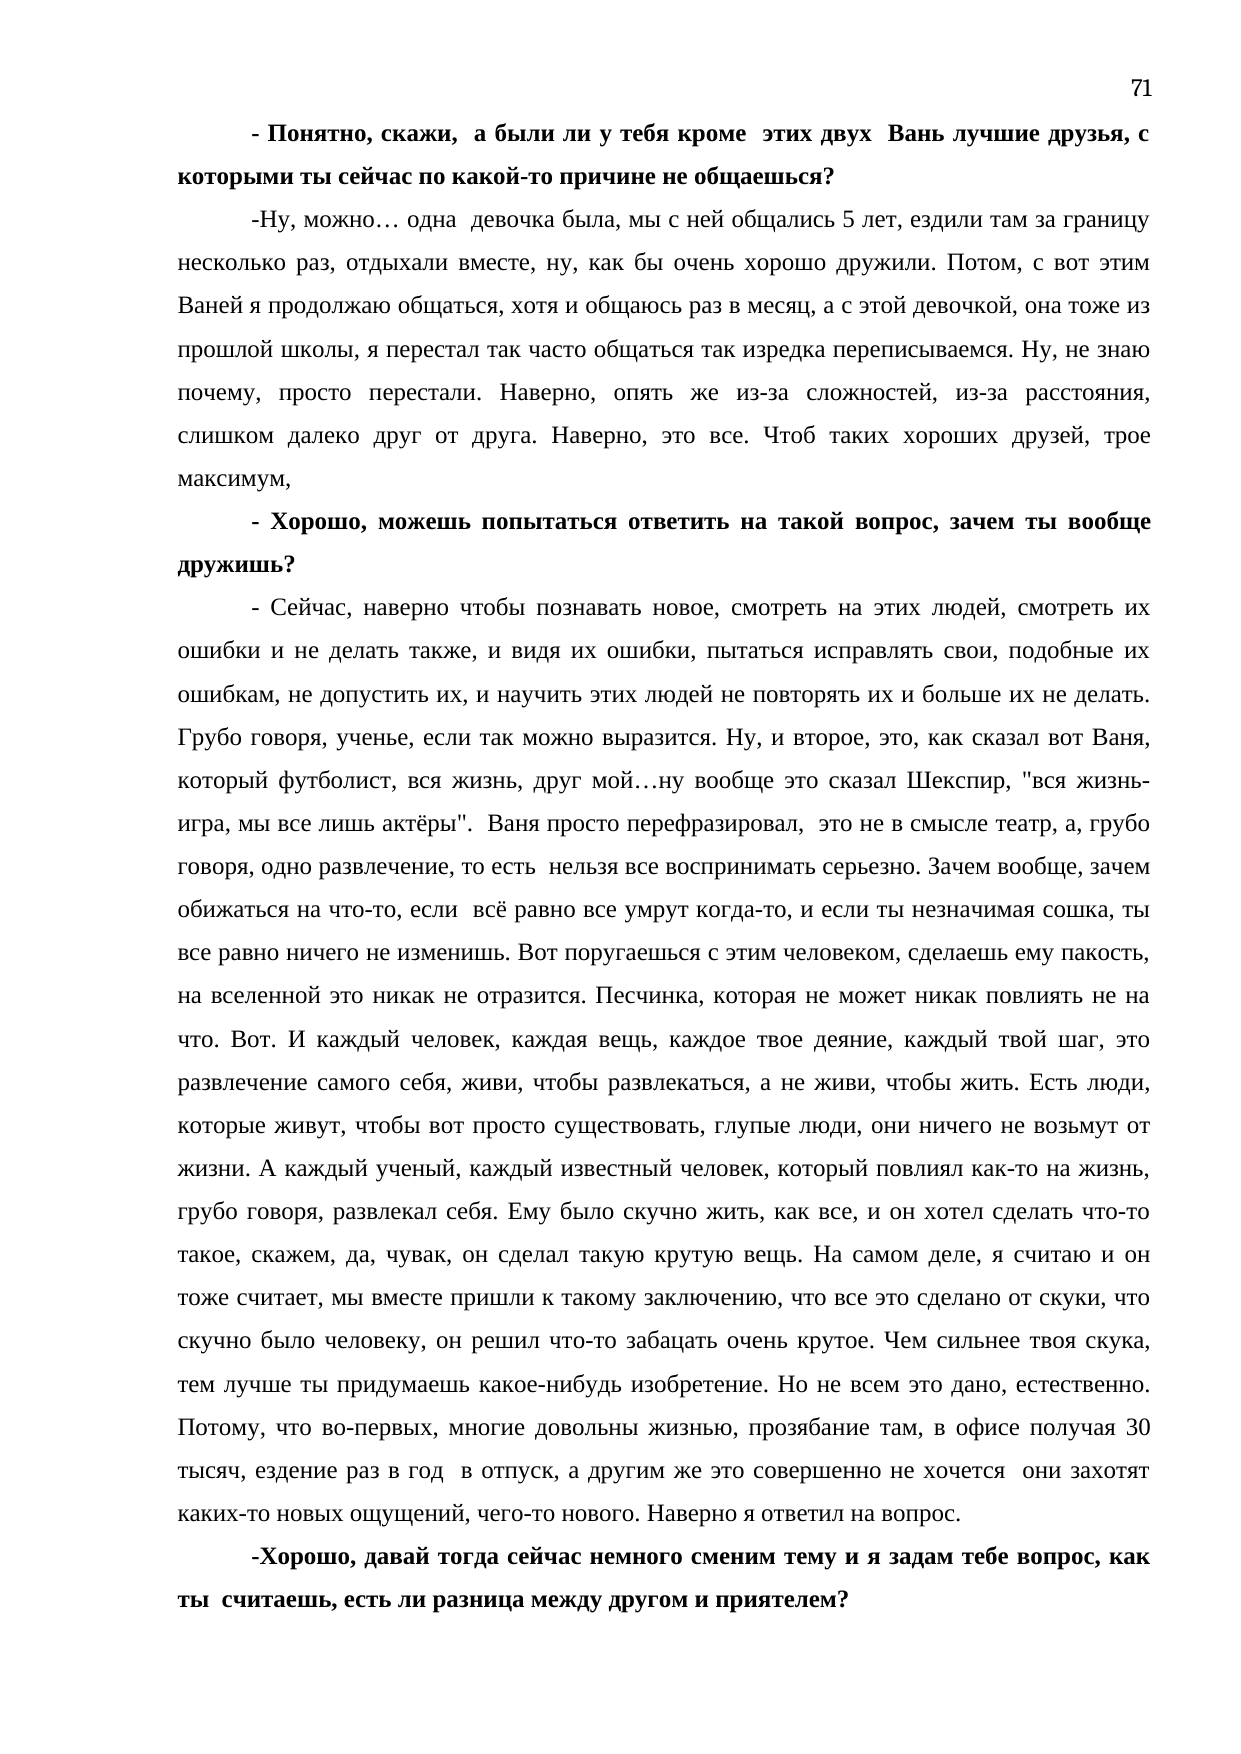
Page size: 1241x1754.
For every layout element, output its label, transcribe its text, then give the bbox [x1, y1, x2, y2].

text -Хорошо, давай тогда сейчас немного сменим тему и я задам тебе вопрос, как ты считаешь, есть ли разница между другом и приятелем? [177, 1541, 1152, 1613]
text - Хорошо, можешь попытаться ответить на такой вопрос, зачем ты вообще дружишь? [177, 506, 1152, 578]
text - Сейчас, наверно чтобы познавать новое, смотреть на этих людей, смотреть их ошибки и не делать также, и видя их ошибки, пытаться исправлять свои, подобные их ошибкам, не допустить их, и научить этих людей не повторять их и больше их не делать. Грубо говоря, ученье, если так можно выразится. Ну, и второе, это, как сказал вот Ваня, который футболист, вся жизнь, друг мой…ну вообще это сказал Шекспир, "вся жизнь-игра, мы все лишь актёры". Ваня просто перефразировал, это не в смысле театр, а, грубо говоря, одно развлечение, то есть нельзя все воспринимать серьезно. Зачем вообще, зачем обижаться на что-то, если всё равно все умрут когда-то, и если ты незначимая сошка, ты все равно ничего не изменишь. Вот поругаешься с этим человеком, сделаешь ему пакость, на вселенной это никак не отразится. Песчинка, которая не может никак повлиять не на что. Вот. И каждый человек, каждая вещь, каждое твое деяние, каждый твой шаг, это развлечение самого себя, живи, чтобы развлекаться, а не живи, чтобы жить. Есть люди, которые живут, чтобы вот просто существовать, глупые люди, они ничего не возьмут от жизни. А каждый ученый, каждый известный человек, который повлиял как-то на жизнь, грубо говоря, развлекал себя. Ему было скучно жить, как все, и он хотел сделать что-то такое, скажем, да, чувак, он сделал такую крутую вещь. На самом деле, я считаю и он тоже считает, мы вместе пришли к такому заключению, что все это сделано от скуки, что скучно было человеку, он решил что-то забацать очень крутое. Чем сильнее твоя скука, тем лучше ты придумаешь какое-нибудь изобретение. Но не всем это дано, естественно. Потому, что во-первых, многие довольны жизнью, прозябание там, в офисе получая 30 тысяч, ездение раз в год в отпуск, а другим же это совершенно не хочется они захотят каких-то новых ощущений, чего-то нового. Наверно я ответил на вопрос. [177, 592, 1152, 1527]
text - Понятно, скажи, а были ли у тебя кроме этих двух Вань лучшие друзья, с которыми ты сейчас по какой-то причине не общаешься? [177, 118, 1152, 190]
text -Ну, можно… одна девочка была, мы с ней общались 5 лет, ездили там за границу несколько раз, отдыхали вместе, ну, как бы очень хорошо дружили. Потом, с вот этим Ваней я продолжаю общаться, хотя и общаюсь раз в месяц, а с этой девочкой, она тоже из прошлой школы, я перестал так часто общаться так изредка переписываемся. Ну, не знаю почему, просто перестали. Наверно, опять же из-за сложностей, из-за расстояния, слишком далеко друг от друга. Наверно, это все. Чтоб таких хороших друзей, трое максимум, [177, 204, 1152, 492]
